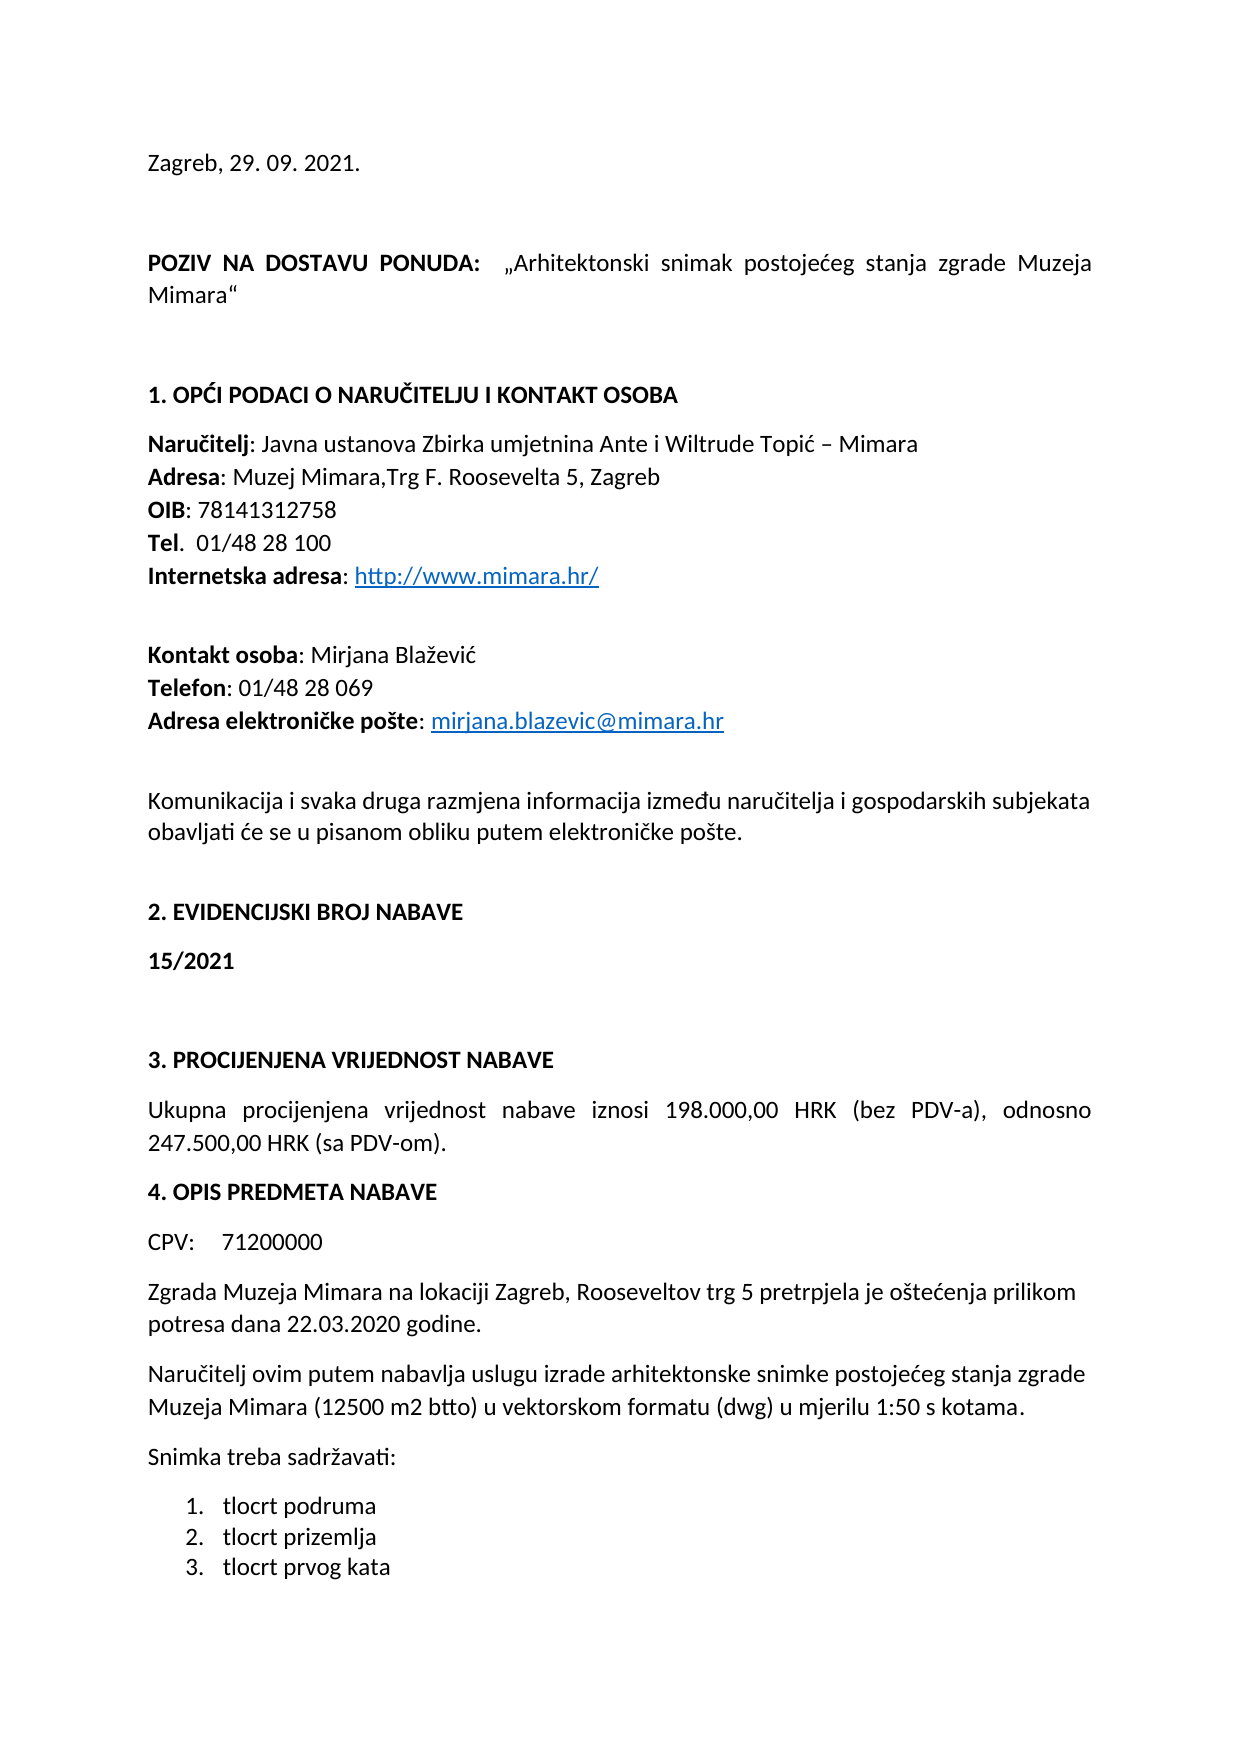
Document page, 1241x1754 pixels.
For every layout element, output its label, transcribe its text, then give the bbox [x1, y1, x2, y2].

text Naručitelj ovim putem nabavlja uslugu izrade arhitektonske snimke postojećeg stanja zgrade Muzeja Mimara (12500 m2 btto) u vektorskom formatu (dwg) u mjerilu 1:50 s kotama. [148, 1358, 1093, 1422]
text Zgrada Muzeja Mimara na lokaciji Zagreb, Rooseveltov trg 5 pretrpjela je oštećenja prilikom potresa dana 22.03.2020 godine. [148, 1276, 1093, 1339]
text Naručitelj: Javna ustanova Zbirka umjetnina Ante i Wiltrude Topić – Mimara Adresa: Muzej Mimara,Trg F. Roosevelta 5, Zagreb OIB: 78141312758 Tel. 01/48 28 100 Internetska adresa: http://www.mimara.hr/ [148, 428, 1093, 621]
text 3. PROCIJENJENA VRIJEDNOST NABAVE [148, 1044, 1093, 1075]
text 15/2021 [148, 945, 1093, 976]
text Komunikacija i svaka druga razmjena informacija između naručitelja i gospodarskih subjekata [148, 785, 1093, 816]
list tlocrt prvog kata [185, 1551, 1093, 1582]
text Kontakt osoba: Mirjana Blažević Telefon: 01/48 28 069 Adresa elektroničke pošte: mirjana.blazevic@mimara.hr [148, 640, 1093, 766]
text 2. EVIDENCIJSKI BROJ NABAVE [148, 896, 1093, 926]
list tlocrt podruma [185, 1490, 1093, 1521]
text POZIV NA DOSTAVU PONUDA: „Arhitektonski snimak postojećeg stanja zgrade Muzeja Mimara“ [148, 247, 1093, 310]
text CPV: 71200000 [148, 1226, 1093, 1257]
text Zagreb, 29. 09. 2021. [148, 148, 1093, 178]
text 1. OPĆI PODACI O NARUČITELJU I KONTAKT OSOBA [148, 379, 1093, 409]
text 4. OPIS PREDMETA NABAVE [148, 1177, 1093, 1207]
list tlocrt prizemlja [185, 1521, 1093, 1551]
text Ukupna procijenjena vrijednost nabave iznosi 198.000,00 HRK (bez PDV-a), odnosno 247.500,00 HRK (sa PDV-om). [148, 1094, 1093, 1157]
text Snimka treba sadržavati: [148, 1441, 1093, 1471]
text obavljati će se u pisanom obliku putem elektroničke pošte. [148, 816, 1093, 846]
